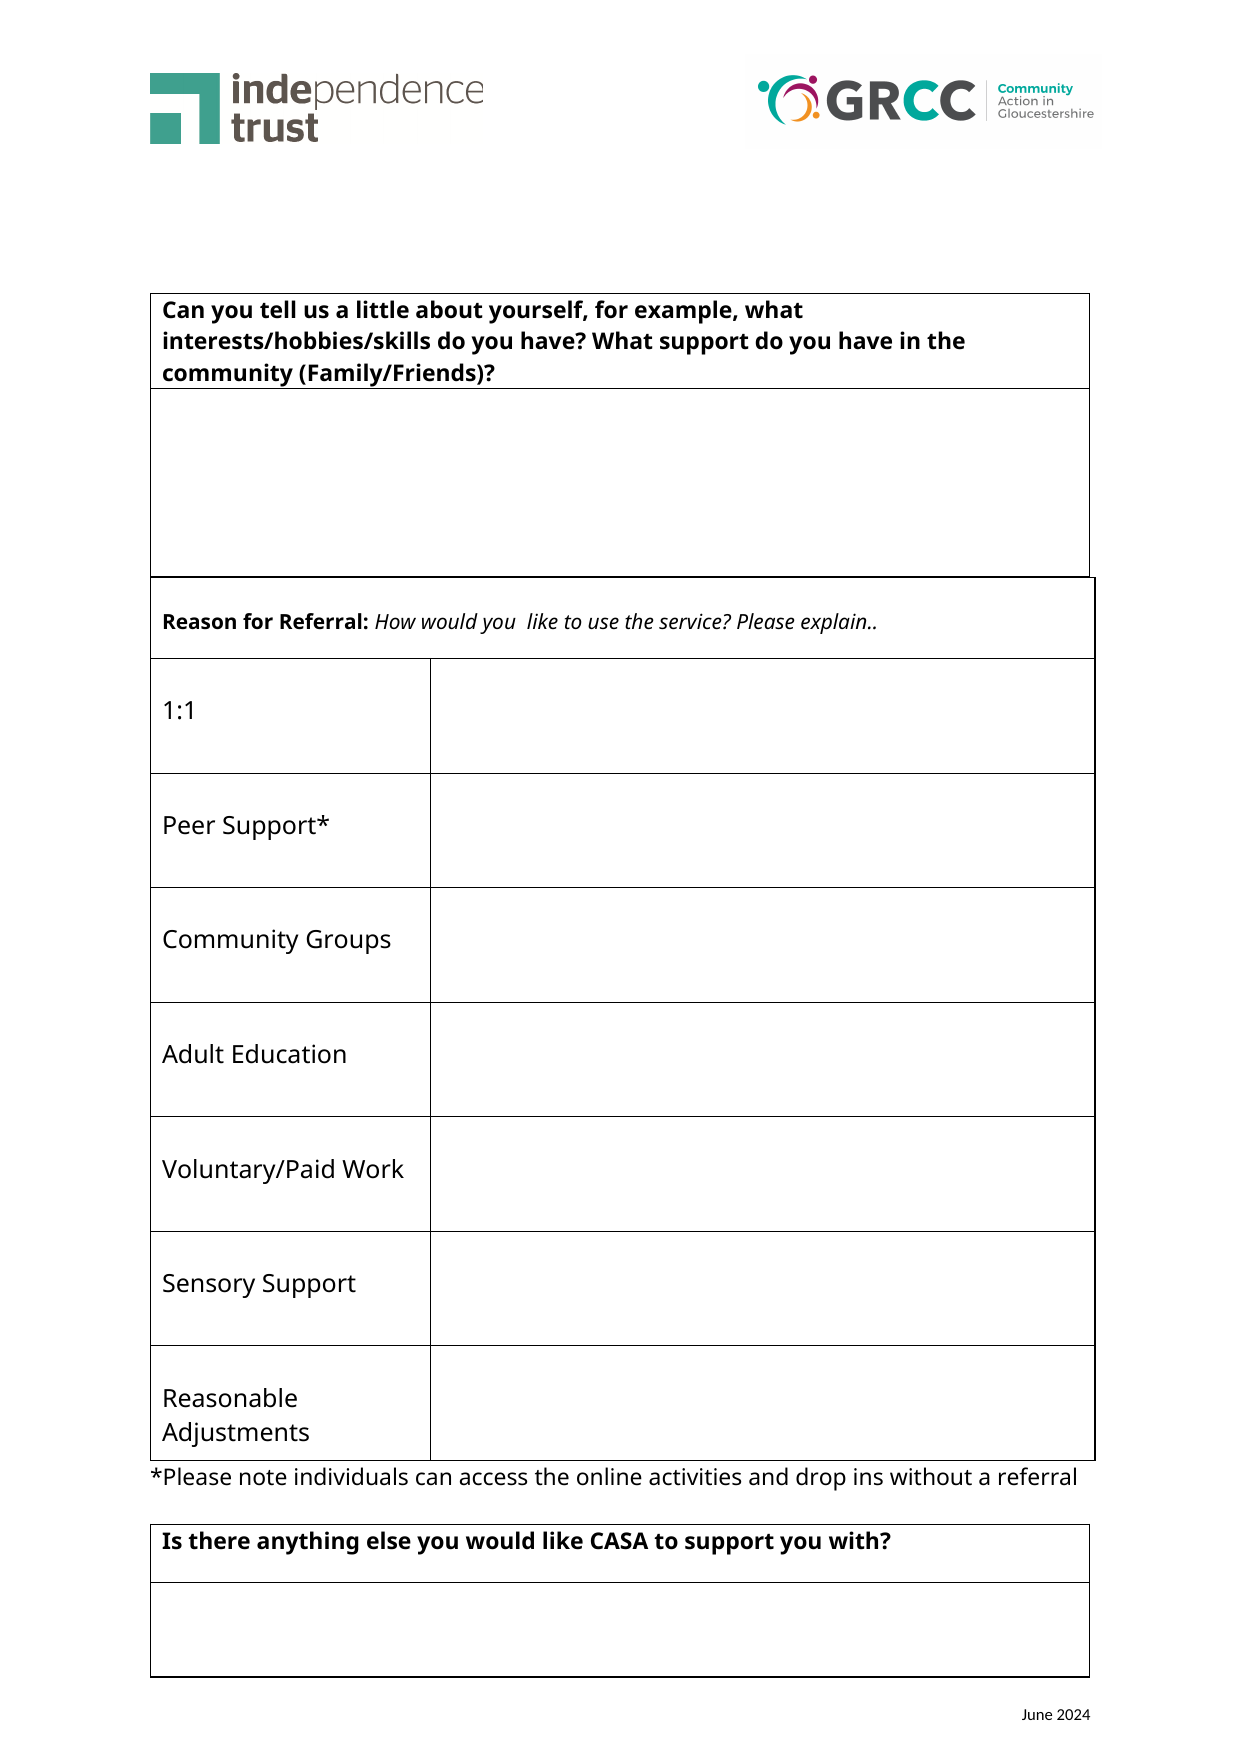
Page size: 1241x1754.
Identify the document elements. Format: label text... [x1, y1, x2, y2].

table_cell [151, 1583, 1089, 1676]
table_header Reason for Referral: How would you like to use the service? Please explain.. [151, 578, 1094, 658]
table_cell [431, 1232, 1094, 1345]
table_cell Sensory Support [151, 1232, 430, 1345]
table_cell [151, 389, 1089, 576]
table_header Can you tell us a little about yourself, for example, what interests/hobbies/skills do you have? What support do you have in the community (Family/Friends)? [151, 294, 1089, 388]
text *Please note individuals can access the online activities and drop ins without a referral [150, 1461, 1090, 1492]
table_cell Voluntary/Paid Work [151, 1117, 430, 1231]
table_cell Reasonable Adjustments [151, 1346, 430, 1460]
picture [150, 73, 483, 144]
table_cell Adult Education [151, 1003, 430, 1116]
table_cell Community Groups [151, 888, 430, 1002]
table_cell [431, 1346, 1094, 1460]
table_header Is there anything else you would like CASA to support you with? [151, 1525, 1089, 1582]
table_cell [431, 888, 1094, 1002]
table_cell 1:1 [151, 659, 430, 772]
table_cell [431, 1117, 1094, 1231]
picture [745, 54, 1102, 149]
table_cell [431, 659, 1094, 772]
table_cell [431, 1003, 1094, 1116]
table_cell [431, 774, 1094, 887]
table_cell Peer Support* [151, 774, 430, 887]
